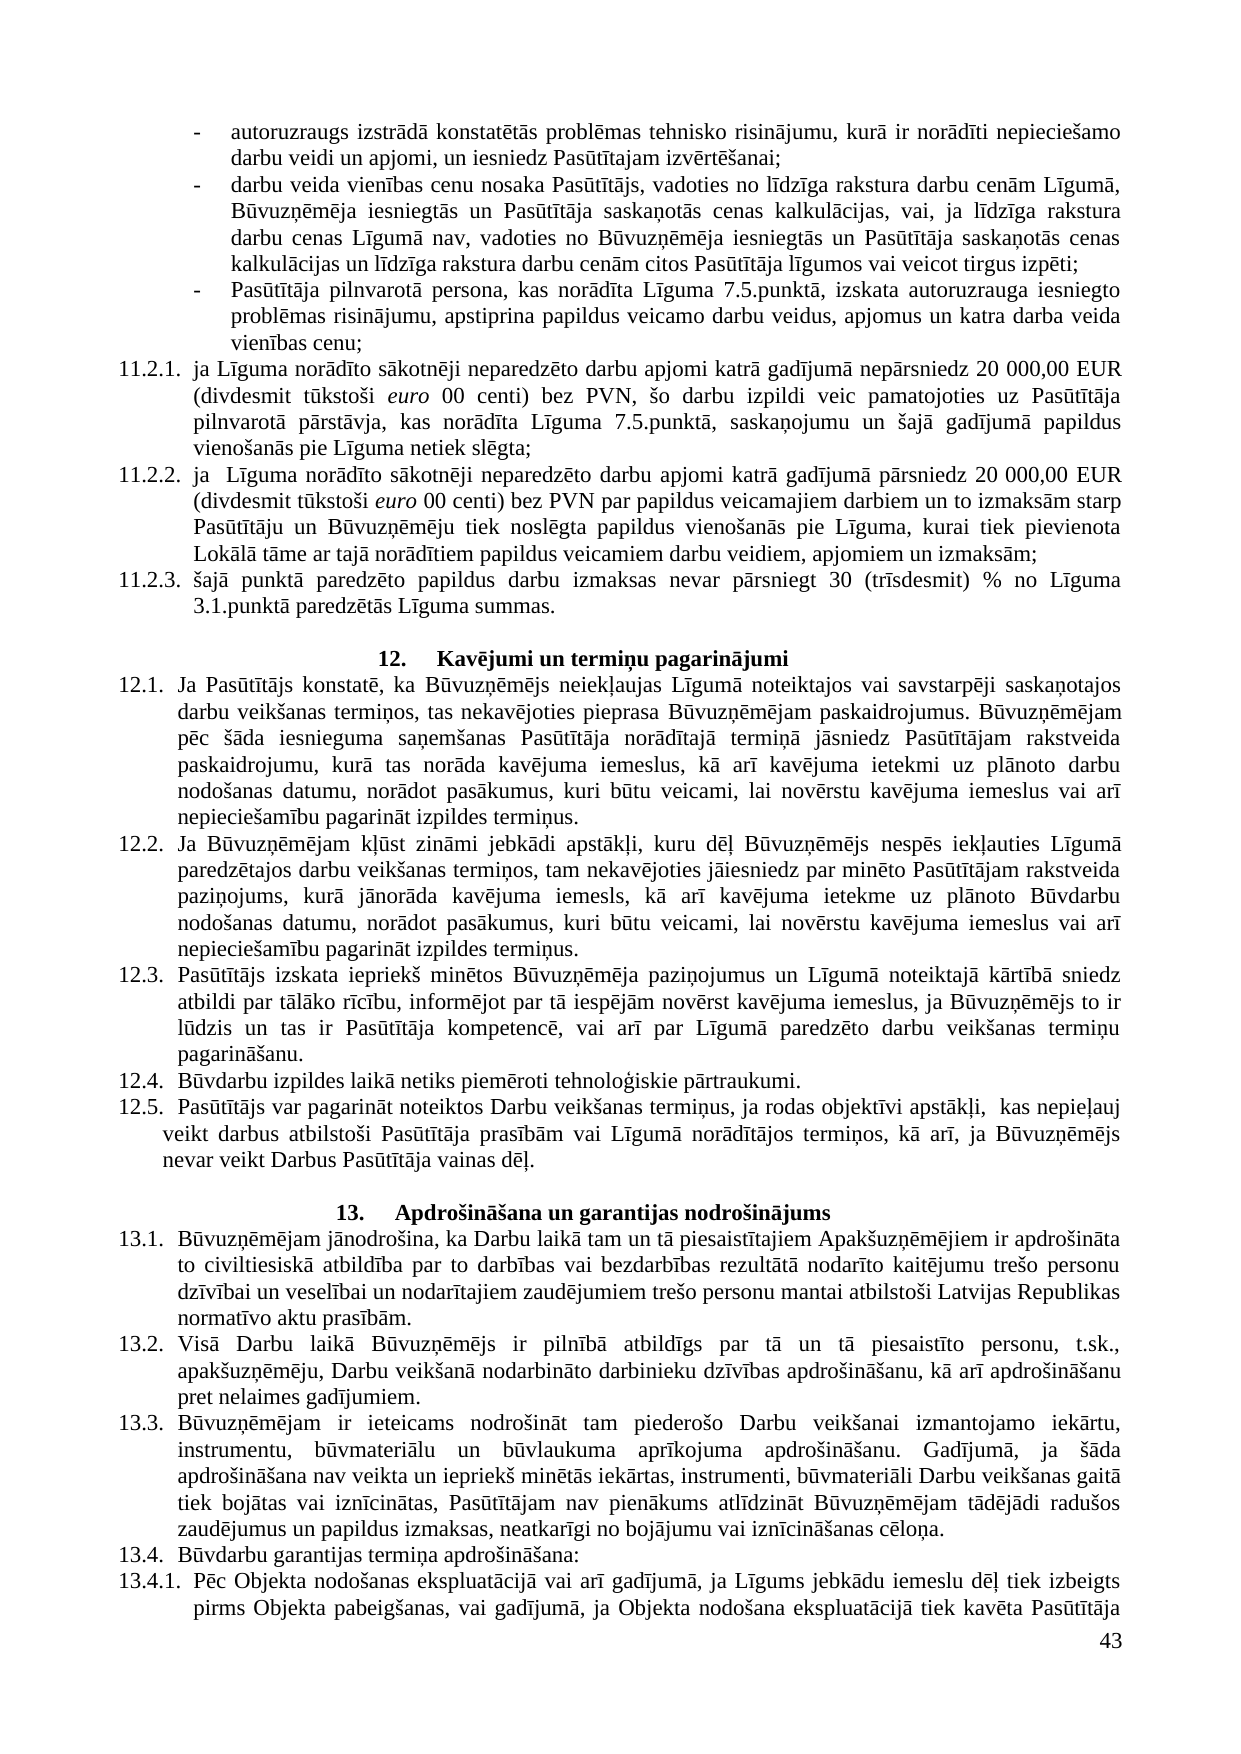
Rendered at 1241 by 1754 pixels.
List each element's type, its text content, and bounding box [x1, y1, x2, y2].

list Būvuzņēmējam jānodrošina, ka Darbu laikā tam un tā piesaistītajiem Apakšuzņēmējiem ir apdrošināta to civiltiesiskā atbildība par to darbības vai bezdarbības rezultātā nodarīto kaitējumu trešo personu dzīvībai un veselībai un nodarītajiem zaudējumiem trešo personu mantai atbilstoši Latvijas Republikas normatīvo aktu prasībām. [118, 1225, 1122, 1330]
list Būvdarbu garantijas termiņa apdrošināšana: [118, 1541, 1122, 1568]
list ja Līguma norādīto sākotnēji neparedzēto darbu apjomi katrā gadījumā pārsniedz 20 000,00 EUR (divdesmit tūkstoši euro 00 centi) bez PVN par papildus veicamajiem darbiem un to izmaksām starp Pasūtītāju un Būvuzņēmēju tiek noslēgta papildus vienošanās pie Līguma, kurai tiek pievienota Lokālā tāme ar tajā norādītiem papildus veicamiem darbu veidiem, apjomiem un izmaksām; [118, 461, 1122, 566]
list Būvuzņēmējam ir ieteicams nodrošināt tam piederošo Darbu veikšanai izmantojamo iekārtu, instrumentu, būvmateriālu un būvlaukuma aprīkojuma apdrošināšanu. Gadījumā, ja šāda apdrošināšana nav veikta un iepriekš minētās iekārtas, instrumenti, būvmateriāli Darbu veikšanas gaitā tiek bojātas vai iznīcinātas, Pasūtītājam nav pienākums atlīdzināt Būvuzņēmējam tādējādi radušos zaudējumus un papildus izmaksas, neatkarīgi no bojājumu vai iznīcināšanas cēloņa. [118, 1409, 1122, 1541]
list Kavējumi un termiņu pagarinājumi [44, 645, 1122, 672]
list darbu veida vienības cenu nosaka Pasūtītājs, vadoties no līdzīga rakstura darbu cenām Līgumā, Būvuzņēmēja iesniegtās un Pasūtītāja saskaņotās cenas kalkulācijas, vai, ja līdzīga rakstura darbu cenas Līgumā nav, vadoties no Būvuzņēmēja iesniegtās un Pasūtītāja saskaņotās cenas kalkulācijas un līdzīga rakstura darbu cenām citos Pasūtītāja līgumos vai veicot tirgus izpēti; [193, 171, 1122, 276]
list šajā punktā paredzēto papildus darbu izmaksas nevar pārsniegt 30 (trīsdesmit) % no Līguma 3.1.punktā paredzētās Līguma summas. [118, 566, 1122, 619]
list ja Līguma norādīto sākotnēji neparedzēto darbu apjomi katrā gadījumā nepārsniedz 20 000,00 EUR (divdesmit tūkstoši euro 00 centi) bez PVN, šo darbu izpildi veic pamatojoties uz Pasūtītāja pilnvarotā pārstāvja, kas norādīta Līguma 7.5.punktā, saskaņojumu un šajā gadījumā papildus vienošanās pie Līguma netiek slēgta; [118, 355, 1122, 461]
list Pasūtītāja pilnvarotā persona, kas norādīta Līguma 7.5.punktā, izskata autoruzrauga iesniegto problēmas risinājumu, apstiprina papildus veicamo darbu veidus, apjomus un katra darba veida vienības cenu; [193, 276, 1122, 355]
list Apdrošināšana un garantijas nodrošinājums [44, 1199, 1122, 1225]
list Pasūtītājs var pagarināt noteiktos Darbu veikšanas termiņus, ja rodas objektīvi apstākļi, kas nepieļauj veikt darbus atbilstoši Pasūtītāja prasībām vai Līgumā norādītājos termiņos, kā arī, ja Būvuzņēmējs nevar veikt Darbus Pasūtītāja vainas dēļ. [118, 1093, 1122, 1172]
list Visā Darbu laikā Būvuzņēmējs ir pilnībā atbildīgs par tā un tā piesaistīto personu, t.sk., apakšuzņēmēju, Darbu veikšanā nodarbināto darbinieku dzīvības apdrošināšanu, kā arī apdrošināšanu pret nelaimes gadījumiem. [118, 1330, 1122, 1409]
list Pasūtītājs izskata iepriekš minētos Būvuzņēmēja paziņojumus un Līgumā noteiktajā kārtībā sniedz atbildi par tālāko rīcību, informējot par tā iespējām novērst kavējuma iemeslus, ja Būvuzņēmējs to ir lūdzis un tas ir Pasūtītāja kompetencē, vai arī par Līgumā paredzēto darbu veikšanas termiņu pagarināšanu. [118, 961, 1122, 1067]
list Ja Būvuzņēmējam kļūst zināmi jebkādi apstākļi, kuru dēļ Būvuzņēmējs nespēs iekļauties Līgumā paredzētajos darbu veikšanas termiņos, tam nekavējoties jāiesniedz par minēto Pasūtītājam rakstveida paziņojums, kurā jānorāda kavējuma iemesls, kā arī kavējuma ietekme uz plānoto Būvdarbu nodošanas datumu, norādot pasākumus, kuri būtu veicami, lai novērstu kavējuma iemeslus vai arī nepieciešamību pagarināt izpildes termiņus. [118, 830, 1122, 961]
list Būvdarbu izpildes laikā netiks piemēroti tehnoloģiskie pārtraukumi. [118, 1067, 1122, 1093]
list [118, 1568, 1122, 1620]
list Ja Pasūtītājs konstatē, ka Būvuzņēmējs neiekļaujas Līgumā noteiktajos vai savstarpēji saskaņotajos darbu veikšanas termiņos, tas nekavējoties pieprasa Būvuzņēmējam paskaidrojumus. Būvuzņēmējam pēc šāda iesnieguma saņemšanas Pasūtītāja norādītajā termiņā jāsniedz Pasūtītājam rakstveida paskaidrojumu, kurā tas norāda kavējuma iemeslus, kā arī kavējuma ietekmi uz plānoto darbu nodošanas datumu, norādot pasākumus, kuri būtu veicami, lai novērstu kavējuma iemeslus vai arī nepieciešamību pagarināt izpildes termiņus. [118, 672, 1122, 830]
list autoruzraugs izstrādā konstatētās problēmas tehnisko risinājumu, kurā ir norādīti nepieciešamo darbu veidi un apjomi, un iesniedz Pasūtītajam izvērtēšanai; [193, 118, 1122, 171]
